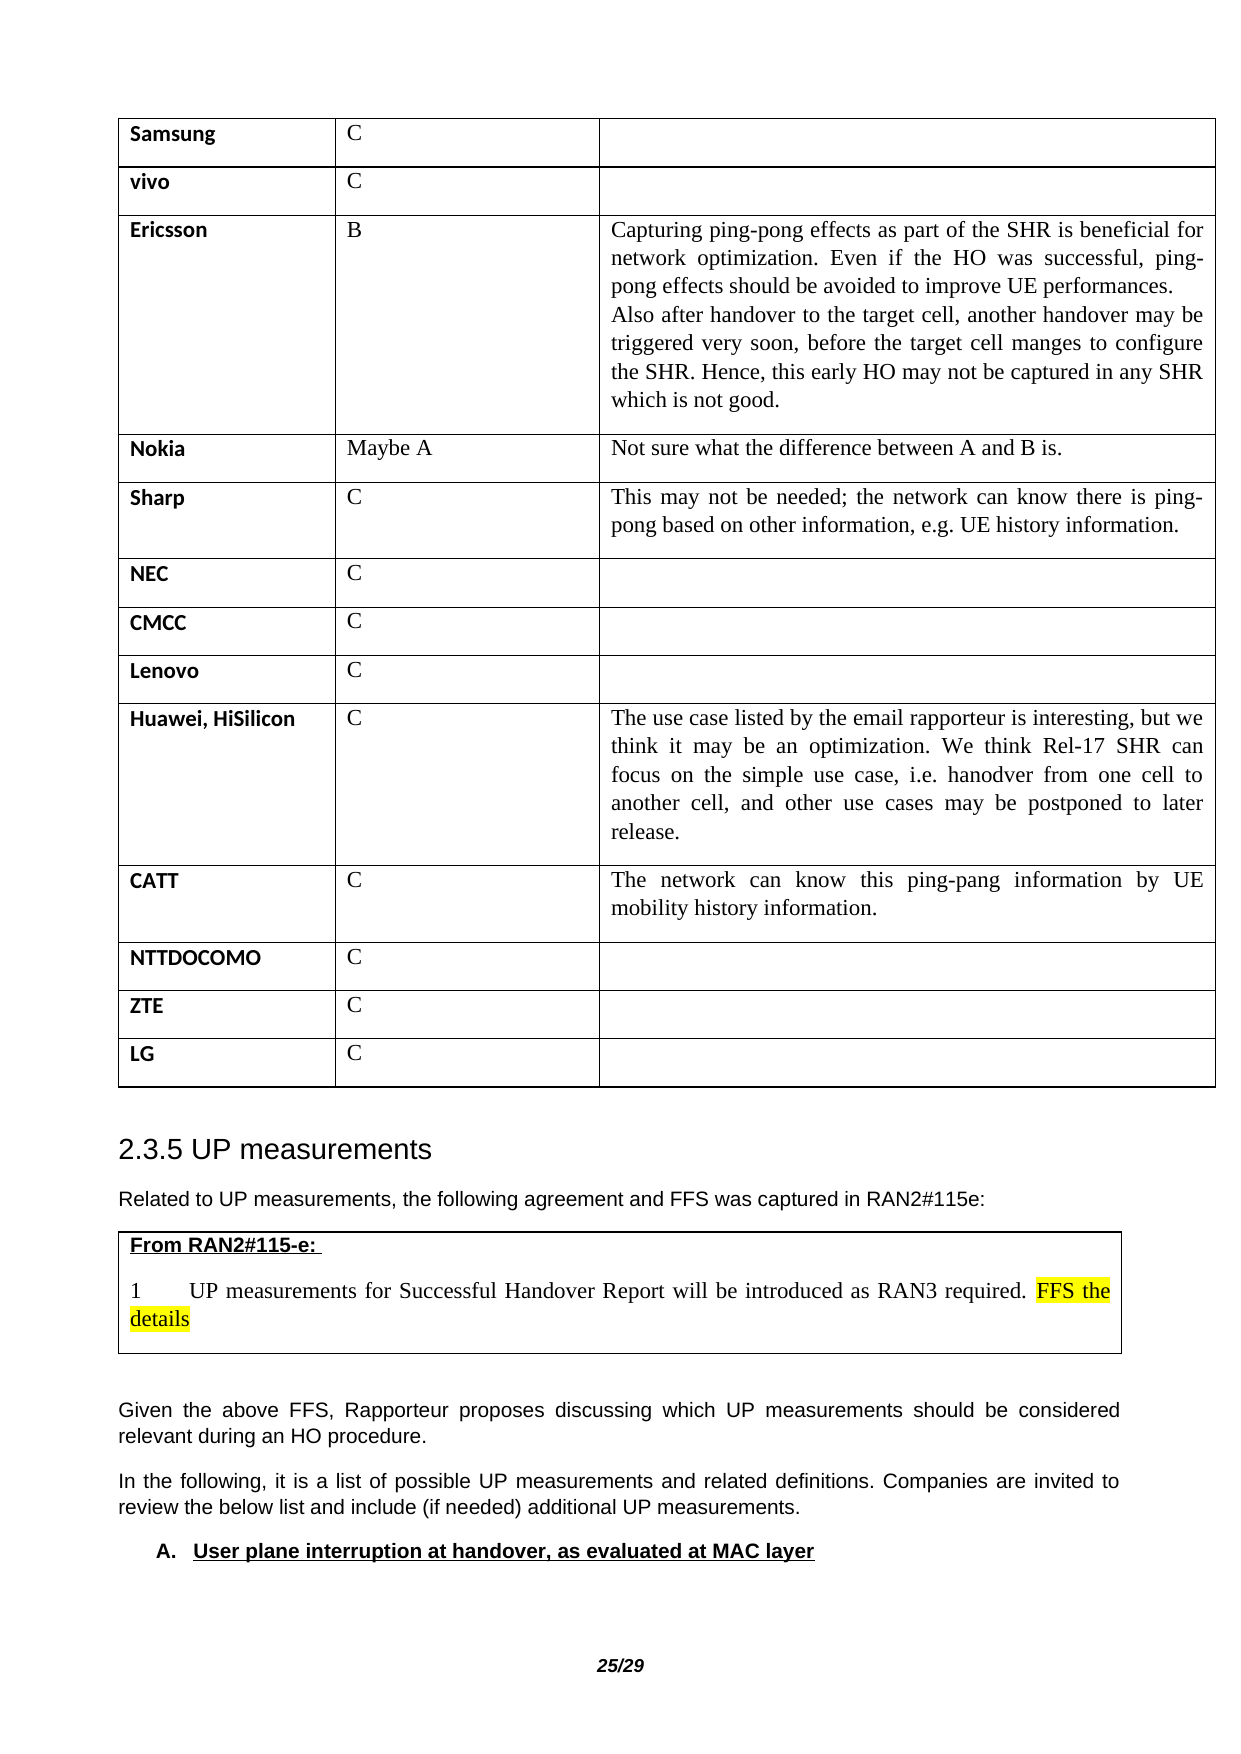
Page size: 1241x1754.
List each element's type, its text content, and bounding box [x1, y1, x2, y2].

table_cell Capturing ping-pong effects as part of the SHR is beneficial for network optimization. Even if the HO was successful, ping-pong effects should be avoided to improve UE performances. Also after handover to the target cell, another handover may be triggered very soon, before the target cell manges to configure the SHR. Hence, this early HO may not be captured in any SHR which is not good. [600, 216, 1215, 433]
text In the following, it is a list of possible UP measurements and related definitions. Companies are invited to review the below list and include (if needed) additional UP measurements. [118, 1469, 1122, 1518]
table_cell [600, 608, 1215, 655]
table_cell Maybe A [336, 435, 599, 482]
table_cell [600, 168, 1215, 214]
table_cell C [336, 1039, 599, 1086]
text Related to UP measurements, the following agreement and FFS was captured in RAN2#115e: [118, 1187, 1122, 1211]
table_cell C [336, 483, 599, 558]
table_cell C [336, 559, 599, 607]
table_cell [600, 943, 1215, 990]
table_cell Nokia [119, 435, 335, 482]
table_cell C [336, 704, 599, 865]
table_cell NEC [119, 559, 335, 607]
table_cell B [336, 216, 599, 433]
table_cell C [336, 656, 599, 703]
table_cell LG [119, 1039, 335, 1086]
table_cell This may not be needed; the network can know there is ping-pong based on other information, e.g. UE history information. [600, 483, 1215, 558]
list User plane interruption at handover, as evaluated at MAC layer [156, 1539, 1122, 1563]
table_cell C [336, 168, 599, 214]
table_cell C [336, 943, 599, 990]
table_cell Not sure what the difference between A and B is. [600, 435, 1215, 482]
table_cell C [336, 866, 599, 942]
table_cell [600, 1039, 1215, 1086]
table_header From RAN2#115-e: 1 UP measurements for Successful Handover Report will be introduced as RAN3 required. FFS the details [119, 1233, 1121, 1353]
table_cell The network can know this ping-pang information by UE mobility history information. [600, 866, 1215, 942]
subtitle 2.3.5 UP measurements [118, 1132, 1122, 1166]
table_cell The use case listed by the email rapporteur is interesting, but we think it may be an optimization. We think Rel-17 SHR can focus on the simple use case, i.e. hanodver from one cell to another cell, and other use cases may be postponed to later release. [600, 704, 1215, 865]
table_cell vivo [119, 168, 335, 214]
text Given the above FFS, Rapporteur proposes discussing which UP measurements should be considered relevant during an HO procedure. [118, 1398, 1122, 1448]
table_cell CATT [119, 866, 335, 942]
table_cell [600, 991, 1215, 1038]
table_cell NTTDOCOMO [119, 943, 335, 990]
table_cell CMCC [119, 608, 335, 655]
table_cell Sharp [119, 483, 335, 558]
table_cell C [336, 991, 599, 1038]
table_cell Ericsson [119, 216, 335, 433]
table_cell [600, 656, 1215, 703]
table_cell C [336, 119, 599, 166]
table_cell Lenovo [119, 656, 335, 703]
table_cell [600, 119, 1215, 166]
table_cell Samsung [119, 119, 335, 166]
table_cell Huawei, HiSilicon [119, 704, 335, 865]
table_cell C [336, 608, 599, 655]
table_cell ZTE [119, 991, 335, 1038]
table_cell [600, 559, 1215, 607]
